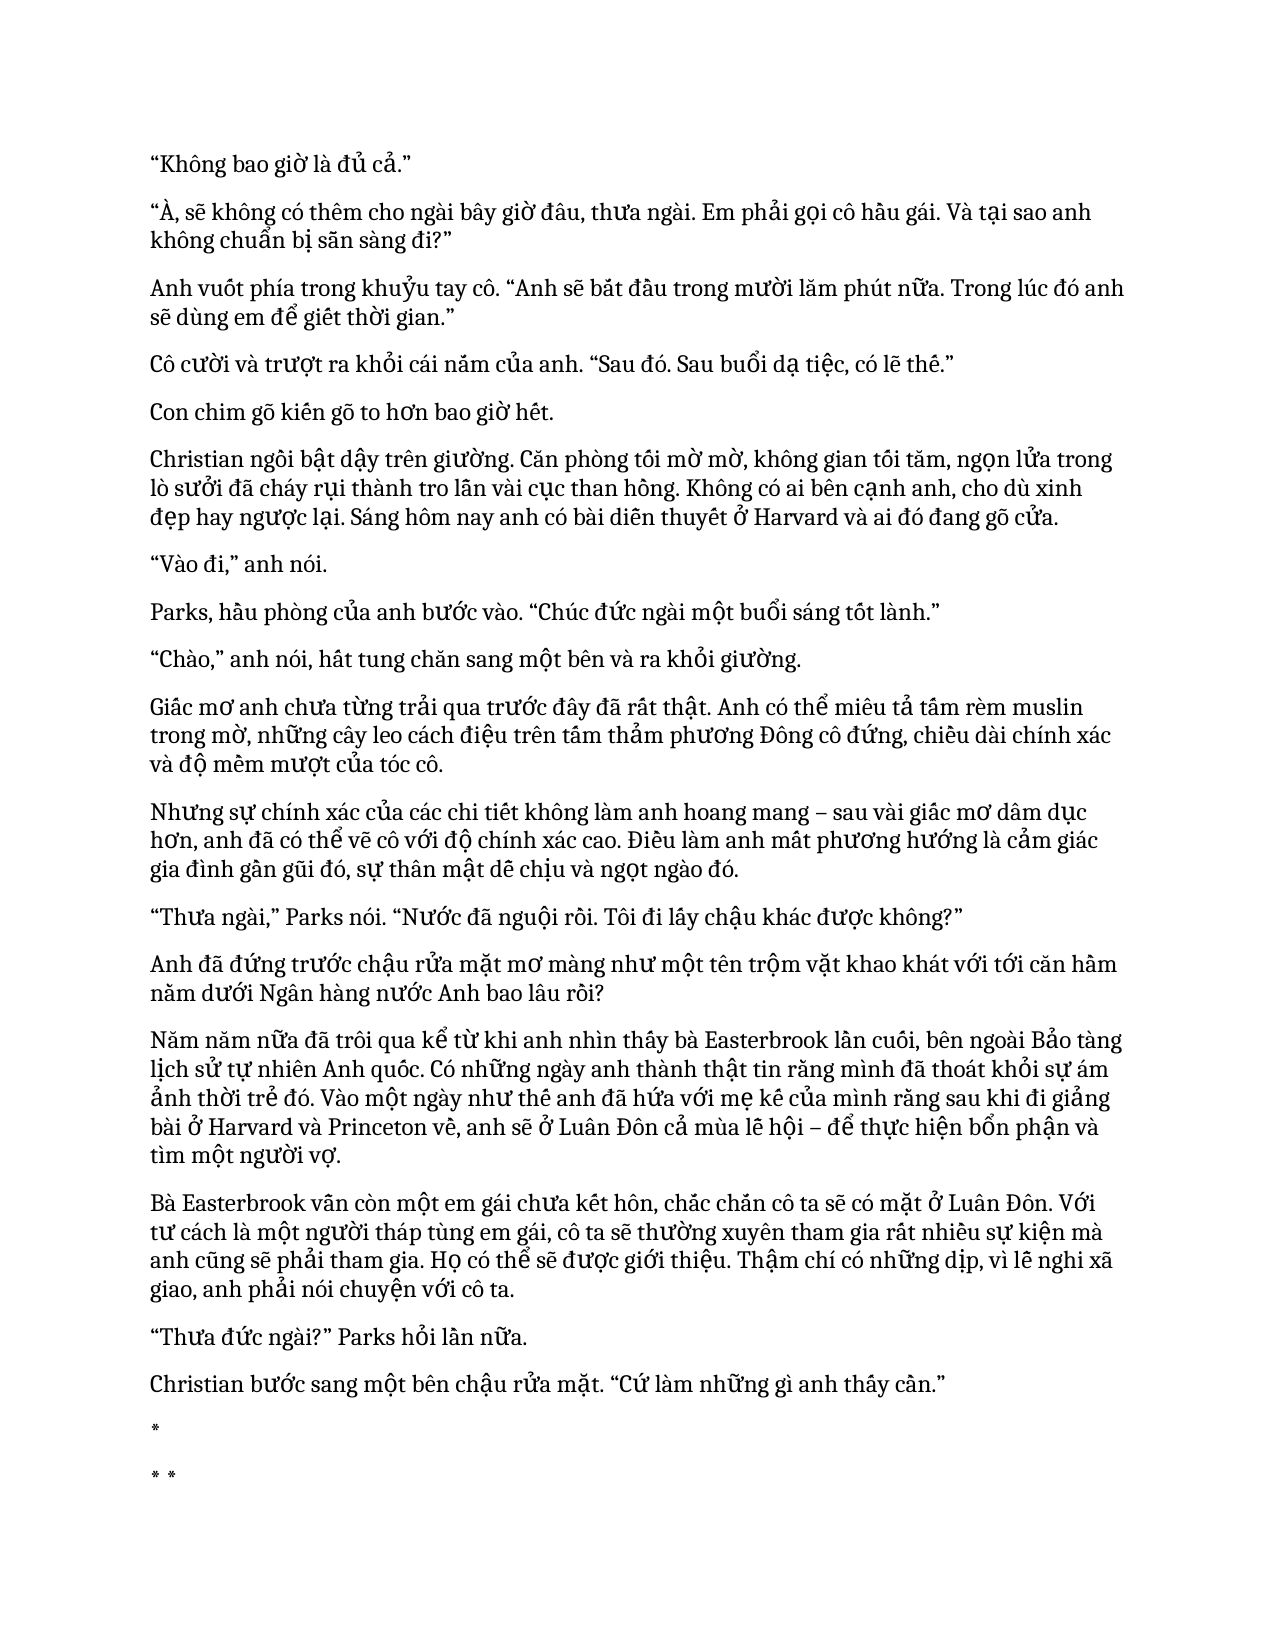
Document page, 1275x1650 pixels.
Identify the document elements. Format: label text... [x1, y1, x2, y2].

text Nhưng sự chính xác của các chi tiết không làm anh hoang mang – sau vài giấc mơ dâm dục hơn, anh đã có thể vẽ cô với độ chính xác cao. Điều làm anh mất phương hướng là cảm giác gia đình gần gũi đó, sự thân mật dễ chịu và ngọt ngào đó. [150, 797, 1125, 884]
text “Thưa đức ngài?” Parks hỏi lần nữa. [150, 1322, 1125, 1351]
text Con chim gõ kiến gõ to hơn bao giờ hết. [150, 397, 1125, 426]
text Anh vuốt phía trong khuỷu tay cô. “Anh sẽ bắt đầu trong mười lăm phút nữa. Trong lúc đó anh sẽ dùng em để giết thời gian.” [150, 274, 1125, 331]
text “Không bao giờ là đủ cả.” [150, 150, 1125, 179]
text Bà Easterbrook vẫn còn một em gái chưa kết hôn, chắc chắn cô ta sẽ có mặt ở Luân Đôn. Với tư cách là một người tháp tùng em gái, cô ta sẽ thường xuyên tham gia rất nhiều sự kiện mà anh cũng sẽ phải tham gia. Họ có thể sẽ được giới thiệu. Thậm chí có những dịp, vì lễ nghi xã giao, anh phải nói chuyện với cô ta. [150, 1189, 1125, 1304]
text “Thưa ngài,” Parks nói. “Nước đã nguội rồi. Tôi đi lấy chậu khác được không?” [150, 902, 1125, 931]
text Parks, hầu phòng của anh bước vào. “Chúc đức ngài một buổi sáng tốt lành.” [150, 597, 1125, 626]
text Christian ngồi bật dậy trên giường. Căn phòng tối mờ mờ, không gian tối tăm, ngọn lửa trong lò sưởi đã cháy rụi thành tro lẫn vài cục than hồng. Không có ai bên cạnh anh, cho dù xinh đẹp hay ngược lại. Sáng hôm nay anh có bài diễn thuyết ở Harvard và ai đó đang gõ cửa. [150, 445, 1125, 531]
text Năm năm nữa đã trôi qua kể từ khi anh nhìn thấy bà Easterbrook lần cuối, bên ngoài Bảo tàng lịch sử tự nhiên Anh quốc. Có những ngày anh thành thật tin rằng mình đã thoát khỏi sự ám ảnh thời trẻ đó. Vào một ngày như thế anh đã hứa với mẹ kế của mình rằng sau khi đi giảng bài ở Harvard và Princeton về, anh sẽ ở Luân Đôn cả mùa lễ hội – để thực hiện bổn phận và tìm một người vợ. [150, 1026, 1125, 1170]
text Giấc mơ anh chưa từng trải qua trước đây đã rất thật. Anh có thể miêu tả tấm rèm muslin trong mờ, những cây leo cách điệu trên tấm thảm phương Đông cô đứng, chiều dài chính xác và độ mềm mượt của tóc cô. [150, 692, 1125, 779]
text Cô cười và trượt ra khỏi cái nắm của anh. “Sau đó. Sau buổi dạ tiệc, có lẽ thế.” [150, 350, 1125, 379]
text “Vào đi,” anh nói. [150, 550, 1125, 579]
text * [150, 1417, 1125, 1446]
text * * [150, 1465, 1125, 1494]
text Anh đã đứng trước chậu rửa mặt mơ màng như một tên trộm vặt khao khát với tới căn hầm nằm dưới Ngân hàng nước Anh bao lâu rồi? [150, 950, 1125, 1007]
text Christian bước sang một bên chậu rửa mặt. “Cứ làm những gì anh thấy cần.” [150, 1370, 1125, 1399]
text “Chào,” anh nói, hất tung chăn sang một bên và ra khỏi giường. [150, 645, 1125, 674]
text “À, sẽ không có thêm cho ngài bây giờ đâu, thưa ngài. Em phải gọi cô hầu gái. Và tại sao anh không chuẩn bị sẵn sàng đi?” [150, 197, 1125, 255]
